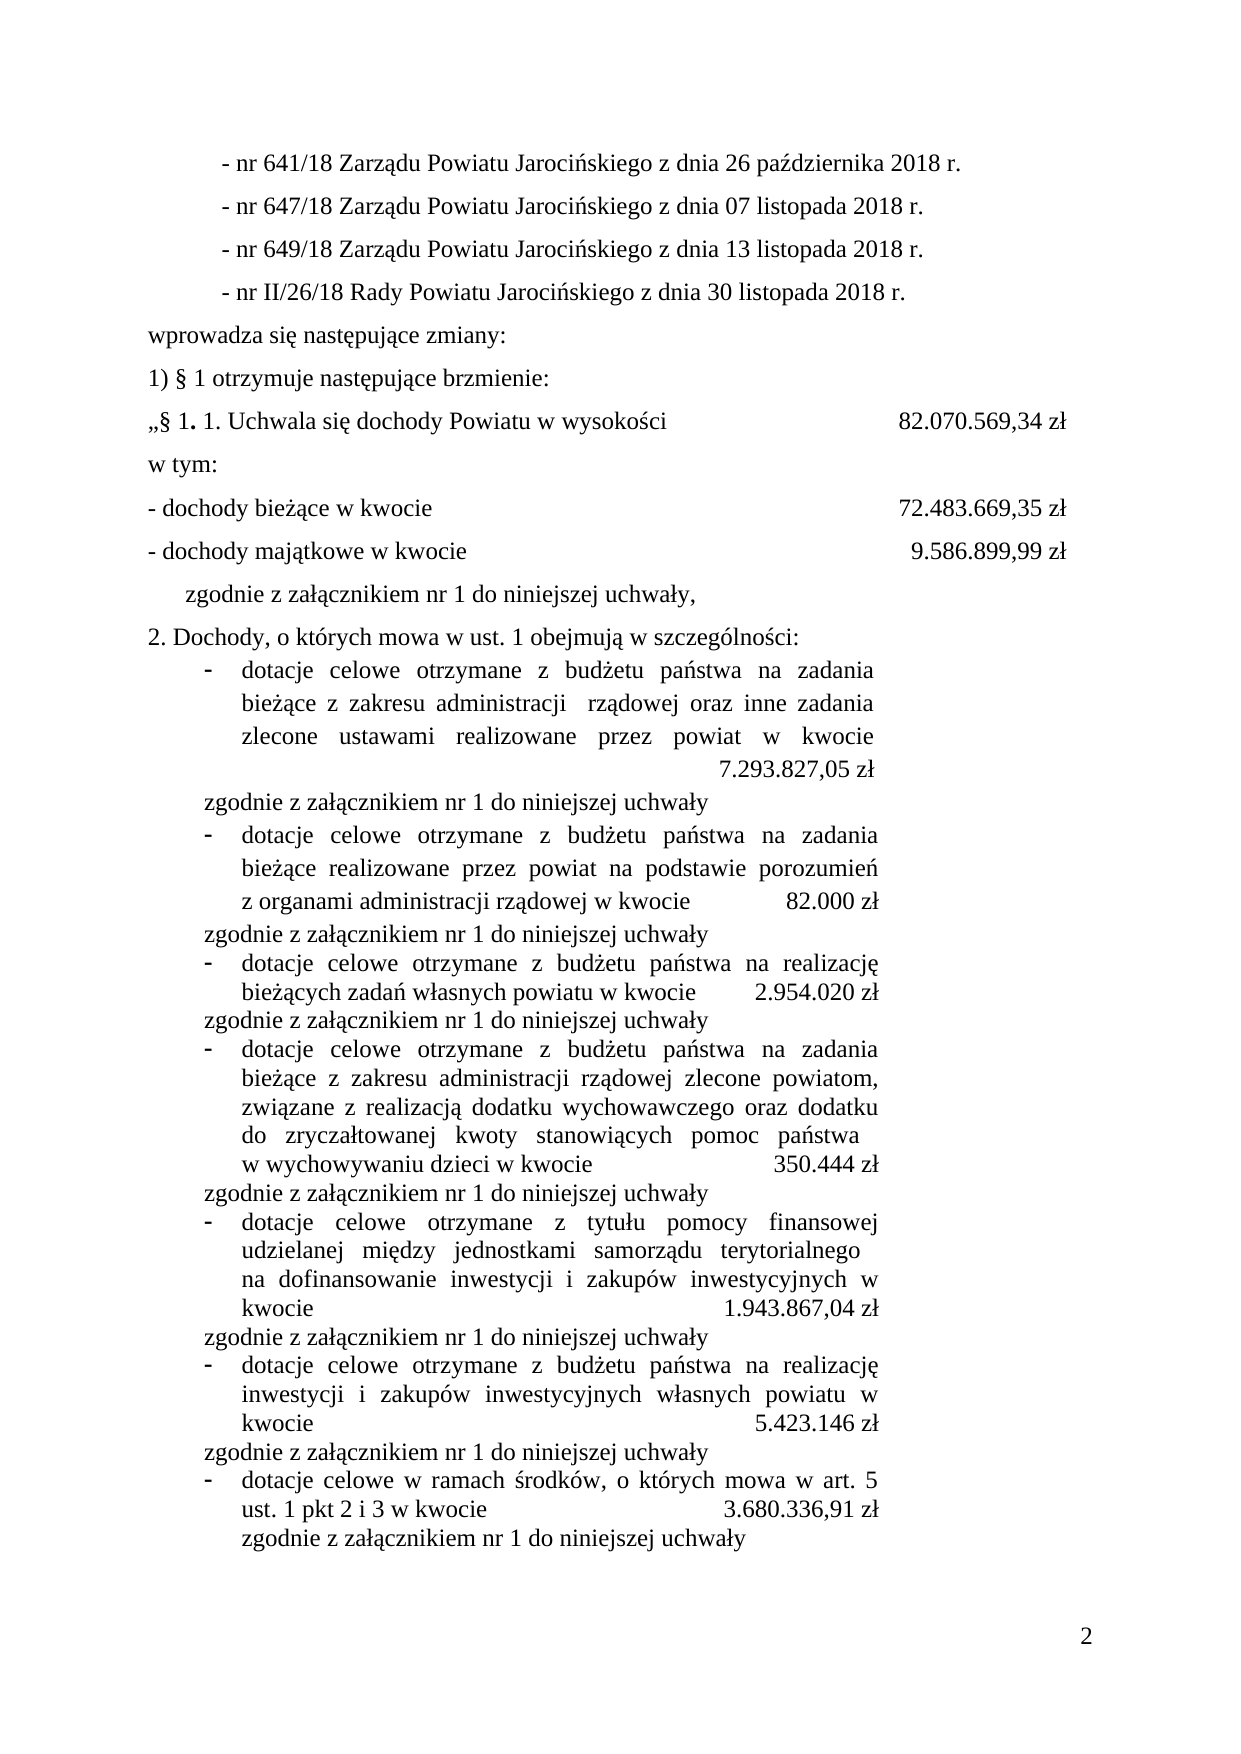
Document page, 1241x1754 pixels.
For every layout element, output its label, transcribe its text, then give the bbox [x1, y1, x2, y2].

text 2. Dochody, o których mowa w ust. 1 obejmują w szczególności: [148, 622, 1093, 651]
text - dochody bieżące w kwocie 72.483.669,35 zł [148, 493, 1093, 521]
list dotacje celowe otrzymane z budżetu państwa na zadania bieżące z zakresu administracji rządowej zlecone powiatom, związane z realizacją dodatku wychowawczego oraz dodatku do zryczałtowanej kwoty stanowiących pomoc państwa w wychowywaniu dzieci w kwocie 350.444 zł [204, 1034, 879, 1178]
list dotacje celowe otrzymane z budżetu państwa na realizację bieżących zadań własnych powiatu w kwocie 2.954.020 zł [204, 948, 879, 1005]
list dotacje celowe otrzymane z budżetu państwa na realizację inwestycji i zakupów inwestycyjnych własnych powiatu w kwocie 5.423.146 zł [204, 1350, 879, 1437]
list dotacje celowe otrzymane z tytułu pomocy finansowej udzielanej między jednostkami samorządu terytorialnego na dofinansowanie inwestycji i zakupów inwestycyjnych w kwocie 1.943.867,04 zł [204, 1207, 879, 1322]
text - nr 649/18 Zarządu Powiatu Jarocińskiego z dnia 13 listopada 2018 r. [148, 234, 1093, 263]
text zgodnie z załącznikiem nr 1 do niniejszej uchwały [204, 787, 879, 816]
text wprowadza się następujące zmiany: [148, 320, 1093, 349]
text - nr 641/18 Zarządu Powiatu Jarocińskiego z dnia 26 października 2018 r. [148, 148, 1093, 176]
text 1) § 1 otrzymuje następujące brzmienie: [148, 363, 1093, 392]
text „§ 1. 1. Uchwala się dochody Powiatu w wysokości 82.070.569,34 zł [148, 406, 1093, 435]
text zgodnie z załącznikiem nr 1 do niniejszej uchwały [204, 1005, 879, 1034]
text - nr 647/18 Zarządu Powiatu Jarocińskiego z dnia 07 listopada 2018 r. [148, 191, 1093, 219]
text zgodnie z załącznikiem nr 1 do niniejszej uchwały [204, 1322, 879, 1350]
text zgodnie z załącznikiem nr 1 do niniejszej uchwały [241, 1523, 879, 1552]
text w tym: [148, 449, 1093, 478]
list dotacje celowe otrzymane z budżetu państwa na zadania bieżące z zakresu administracji rządowej oraz inne zadania zlecone ustawami realizowane przez powiat w kwocie 7.293.827,05 zł [204, 655, 874, 783]
list dotacje celowe otrzymane z budżetu państwa na zadania bieżące realizowane przez powiat na podstawie porozumień z organami administracji rządowej w kwocie 82.000 zł [204, 820, 879, 915]
text - nr II/26/18 Rady Powiatu Jarocińskiego z dnia 30 listopada 2018 r. [148, 277, 1093, 306]
text zgodnie z załącznikiem nr 1 do niniejszej uchwały [204, 1437, 879, 1465]
list dotacje celowe w ramach środków, o których mowa w art. 5 ust. 1 pkt 2 i 3 w kwocie 3.680.336,91 zł [204, 1465, 879, 1523]
text zgodnie z załącznikiem nr 1 do niniejszej uchwały [204, 1178, 879, 1207]
text zgodnie z załącznikiem nr 1 do niniejszej uchwały, [148, 579, 1093, 608]
text - dochody majątkowe w kwocie 9.586.899,99 zł [148, 536, 1093, 564]
text zgodnie z załącznikiem nr 1 do niniejszej uchwały [204, 919, 879, 948]
